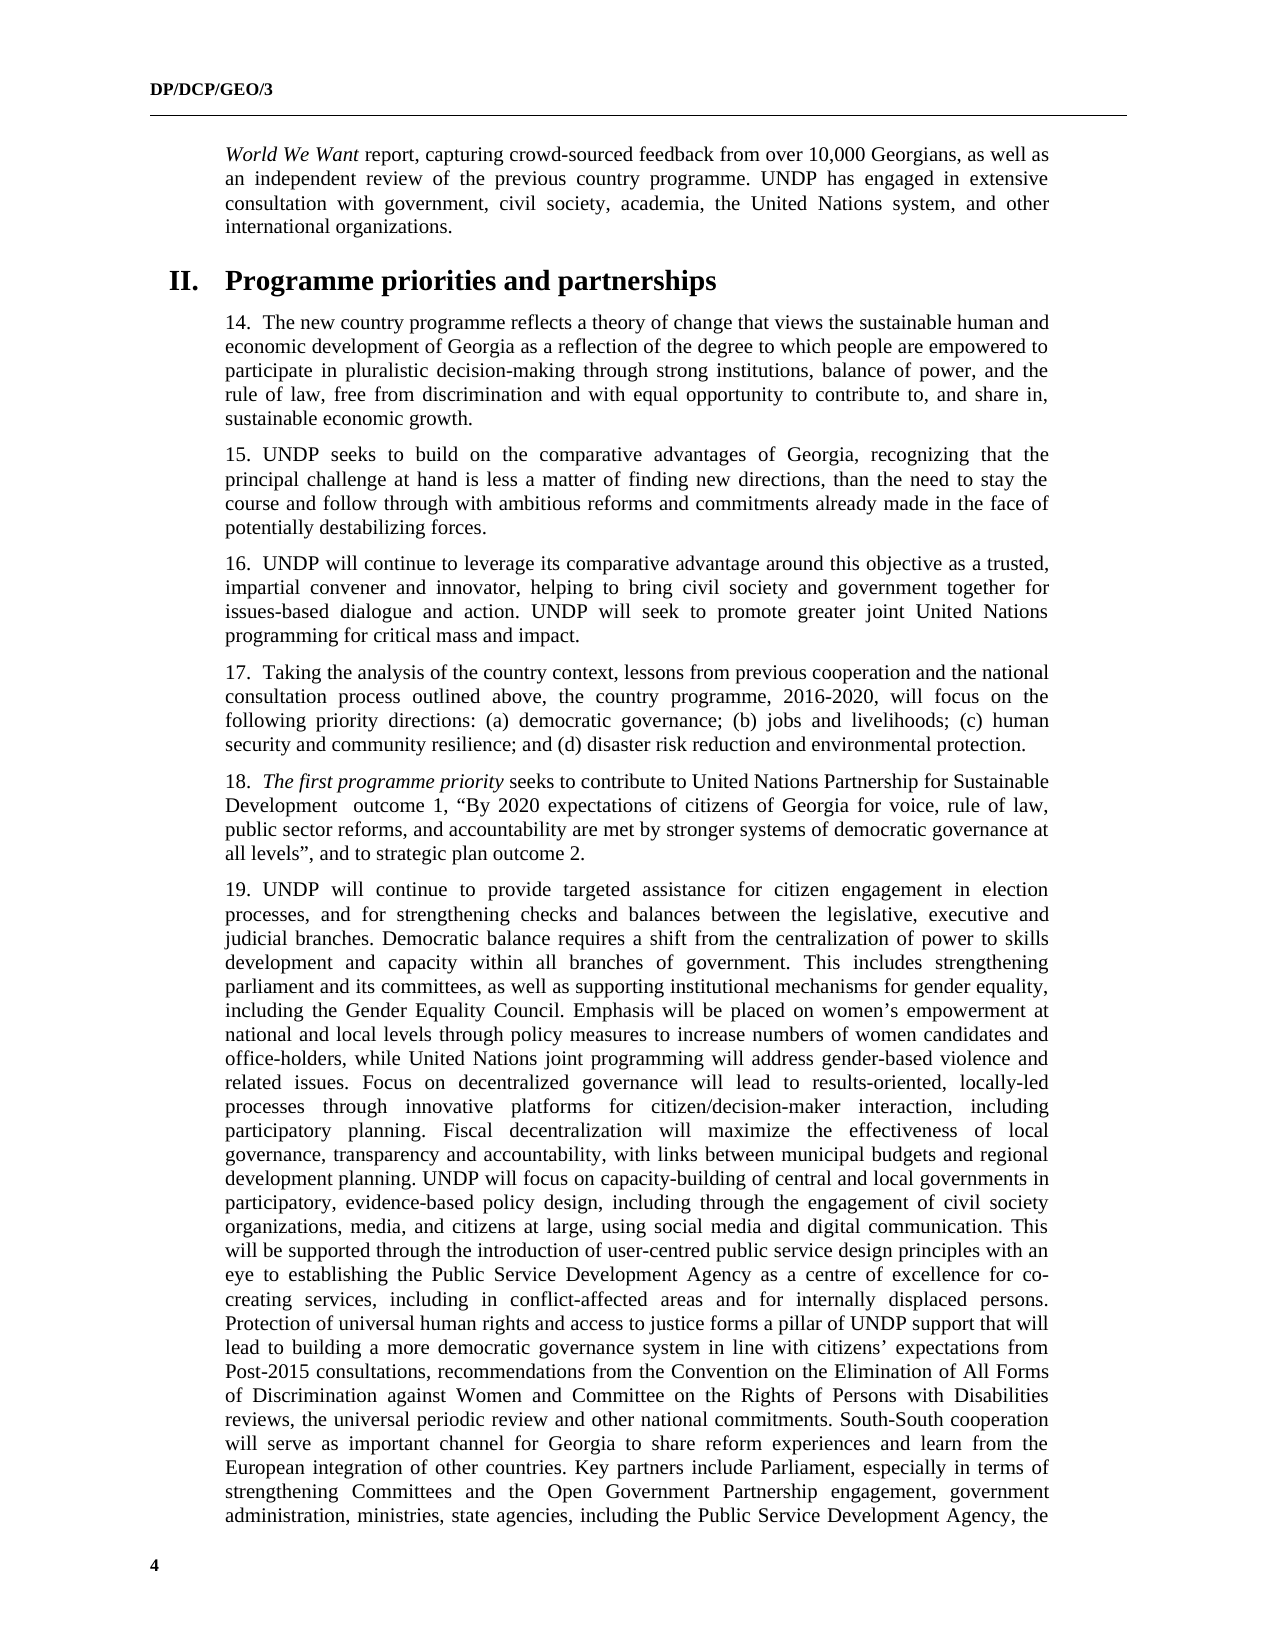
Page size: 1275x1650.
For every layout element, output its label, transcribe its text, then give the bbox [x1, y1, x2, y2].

list The new country programme reflects a theory of change that views the sustainable human and economic development of Georgia as a reflection of the degree to which people are empowered to participate in pluralistic decision-making through strong institutions, balance of power, and the rule of law, free from discrimination and with equal opportunity to contribute to, and share in, sustainable economic growth. [225, 309, 1050, 430]
list UNDP will continue to leverage its comparative advantage around this objective as a trusted, impartial convener and innovator, helping to bring civil society and government together for issues-based dialogue and action. UNDP will seek to promote greater joint United Nations programming for critical mass and impact. [225, 551, 1050, 647]
list Taking the analysis of the country context, lessons from previous cooperation and the national consultation process outlined above, the country programme, 2016-2020, will focus on the following priority directions: (a) democratic governance; (b) jobs and livelihoods; (c) human security and community resilience; and (d) disaster risk reduction and environmental protection. [225, 660, 1050, 756]
list The first programme priority seeks to contribute to United Nations Partnership for Sustainable Development outcome 1, “By 2020 expectations of citizens of Georgia for voice, rule of law, public sector reforms, and accountability are met by stronger systems of democratic governance at all levels”, and to strategic plan outcome 2. [225, 769, 1050, 865]
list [225, 142, 1050, 238]
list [225, 877, 1050, 1527]
list UNDP seeks to build on the comparative advantages of Georgia, recognizing that the principal challenge at hand is less a matter of finding new directions, than the need to stay the course and follow through with ambitious reforms and commitments already made in the face of potentially destabilizing forces. [225, 442, 1050, 539]
subtitle II. Programme priorities and partnerships [169, 263, 1050, 297]
